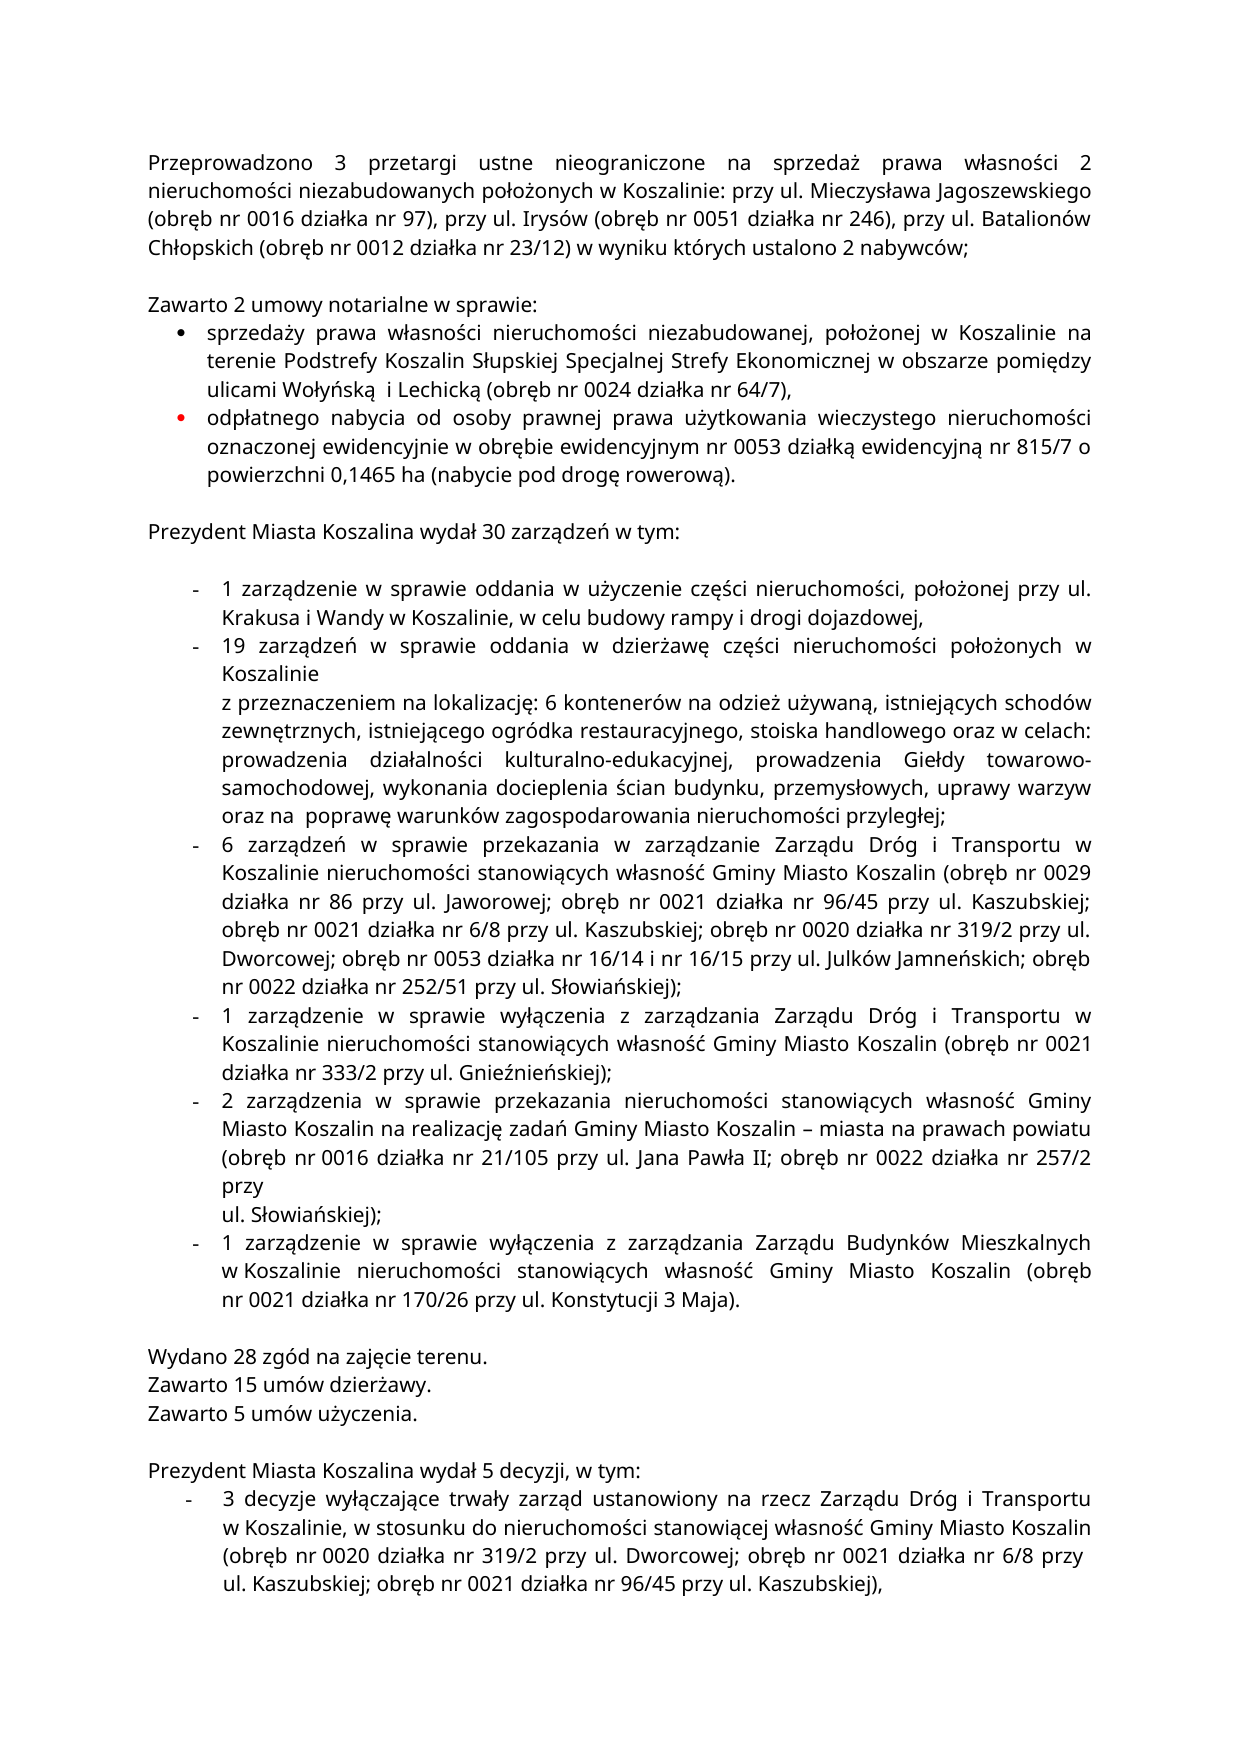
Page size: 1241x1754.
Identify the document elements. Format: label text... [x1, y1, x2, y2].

list sprzedaży prawa własności nieruchomości niezabudowanej, położonej w Koszalinie na terenie Podstrefy Koszalin Słupskiej Specjalnej Strefy Ekonomicznej w obszarze pomiędzy ulicami Wołyńską i Lechicką (obręb nr 0024 działka nr 64/7), [177, 318, 1093, 403]
text Wydano 28 zgód na zajęcie terenu. [148, 1342, 1093, 1370]
text Zawarto 2 umowy notarialne w sprawie: [148, 290, 1093, 318]
list 1 zarządzenie w sprawie oddania w użyczenie części nieruchomości, położonej przy ul. Krakusa i Wandy w Koszalinie, w celu budowy rampy i drogi dojazdowej, [192, 574, 1093, 631]
text Prezydent Miasta Koszalina wydał 30 zarządzeń w tym: [148, 517, 1093, 546]
text Zawarto 15 umów dzierżawy. [148, 1370, 1093, 1399]
text Przeprowadzono 3 przetargi ustne nieograniczone na sprzedaż prawa własności 2 nieruchomości niezabudowanych położonych w Koszalinie: przy ul. Mieczysława Jagoszewskiego (obręb nr 0016 działka nr 97), przy ul. Irysów (obręb nr 0051 działka nr 246), przy ul. Batalionów Chłopskich (obręb nr 0012 działka nr 23/12) w wyniku których ustalono 2 nabywców; [148, 148, 1093, 261]
list odpłatnego nabycia od osoby prawnej prawa użytkowania wieczystego nieruchomości oznaczonej ewidencyjnie w obrębie ewidencyjnym nr 0053 działką ewidencyjną nr 815/7 o powierzchni 0,1465 ha (nabycie pod drogę rowerową). [177, 403, 1093, 489]
list 2 zarządzenia w sprawie przekazania nieruchomości stanowiących własność Gminy Miasto Koszalin na realizację zadań Gminy Miasto Koszalin – miasta na prawach powiatu (obręb nr 0016 działka nr 21/105 przy ul. Jana Pawła II; obręb nr 0022 działka nr 257/2 przy ul. Słowiańskiej); [192, 1086, 1093, 1228]
text Zawarto 5 umów użyczenia. [148, 1399, 1093, 1427]
list 19 zarządzeń w sprawie oddania w dzierżawę części nieruchomości położonych w Koszalinie z przeznaczeniem na lokalizację: 6 kontenerów na odzież używaną, istniejących schodów zewnętrznych, istniejącego ogródka restauracyjnego, stoiska handlowego oraz w celach: prowadzenia działalności kulturalno-edukacyjnej, prowadzenia Giełdy towarowo-samochodowej, wykonania docieplenia ścian budynku, przemysłowych, uprawy warzyw oraz na poprawę warunków zagospodarowania nieruchomości przyległej; [192, 631, 1093, 830]
text Prezydent Miasta Koszalina wydał 5 decyzji, w tym: [148, 1456, 1093, 1484]
list 1 zarządzenie w sprawie wyłączenia z zarządzania Zarządu Budynków Mieszkalnych w Koszalinie nieruchomości stanowiących własność Gminy Miasto Koszalin (obręb nr 0021 działka nr 170/26 przy ul. Konstytucji 3 Maja). [192, 1228, 1093, 1313]
list 1 zarządzenie w sprawie wyłączenia z zarządzania Zarządu Dróg i Transportu w Koszalinie nieruchomości stanowiących własność Gminy Miasto Koszalin (obręb nr 0021 działka nr 333/2 przy ul. Gnieźnieńskiej); [192, 1001, 1093, 1086]
list 6 zarządzeń w sprawie przekazania w zarządzanie Zarządu Dróg i Transportu w Koszalinie nieruchomości stanowiących własność Gminy Miasto Koszalin (obręb nr 0029 działka nr 86 przy ul. Jaworowej; obręb nr 0021 działka nr 96/45 przy ul. Kaszubskiej; obręb nr 0021 działka nr 6/8 przy ul. Kaszubskiej; obręb nr 0020 działka nr 319/2 przy ul. Dworcowej; obręb nr 0053 działka nr 16/14 i nr 16/15 przy ul. Julków Jamneńskich; obręb nr 0022 działka nr 252/51 przy ul. Słowiańskiej); [192, 830, 1093, 1001]
list 3 decyzje wyłączające trwały zarząd ustanowiony na rzecz Zarządu Dróg i Transportu w Koszalinie, w stosunku do nieruchomości stanowiącej własność Gminy Miasto Koszalin (obręb nr 0020 działka nr 319/2 przy ul. Dworcowej; obręb nr 0021 działka nr 6/8 przy ul. Kaszubskiej; obręb nr 0021 działka nr 96/45 przy ul. Kaszubskiej), [185, 1484, 1093, 1598]
